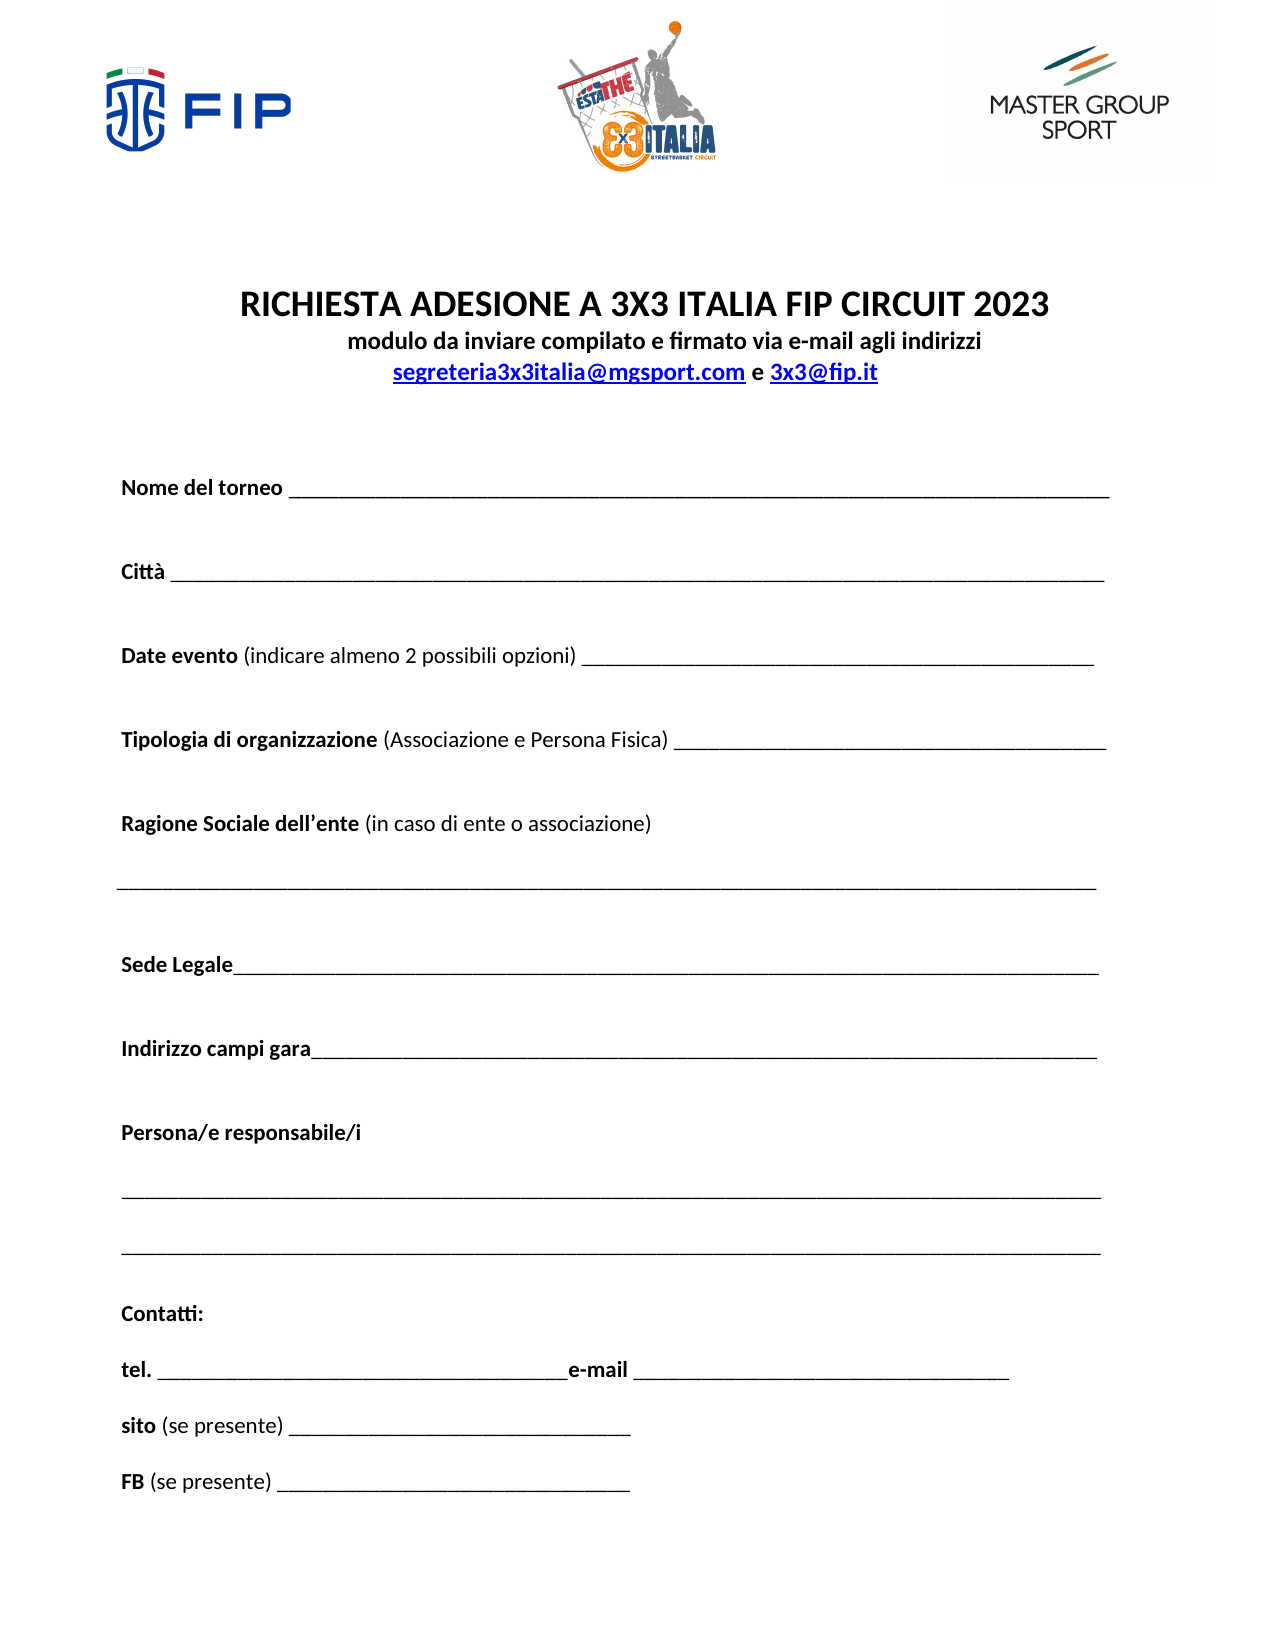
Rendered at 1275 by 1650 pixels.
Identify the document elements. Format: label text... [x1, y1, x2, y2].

text ______________________________________________________________________________________ [106, 1174, 1157, 1202]
text Date evento (indicare almeno 2 possibili opzioni) _____________________________________________ [121, 641, 1157, 669]
picture [106, 67, 291, 152]
text Nome del torneo __________________________________________________________________ [121, 471, 1275, 501]
picture [948, 0, 1216, 183]
text Persona/e responsabile/i [121, 1118, 1157, 1146]
text Ragione Sociale dell’ente (in caso di ente o associazione) [121, 809, 1157, 838]
text Tipologia di organizzazione (Associazione e Persona Fisica) ______________________________________ [121, 726, 1157, 753]
text RICHIESTA ADESIONE A 3X3 ITALIA FIP CIRCUIT 2023 [121, 279, 1275, 325]
text ______________________________________________________________________________________ [106, 866, 1157, 894]
text modulo da inviare compilato e firmato via e-mail agli indirizzi [121, 325, 1275, 356]
text Sede Legale____________________________________________________________________________ [121, 950, 1157, 978]
picture [554, 18, 718, 175]
text tel. ____________________________________e-mail _________________________________ [121, 1355, 1275, 1383]
text ______________________________________________________________________________________ [121, 1231, 1275, 1258]
text FB (se presente) _______________________________ [121, 1467, 1275, 1495]
text Indirizzo campi gara_____________________________________________________________________ [121, 1034, 1157, 1062]
text sito (se presente) ______________________________ [121, 1411, 1275, 1439]
text Città __________________________________________________________________________________ [121, 557, 1157, 585]
text Contatti: [121, 1299, 1275, 1327]
text segreteria3x3italia@mgsport.com e 3x3@fip.it [121, 356, 1275, 387]
